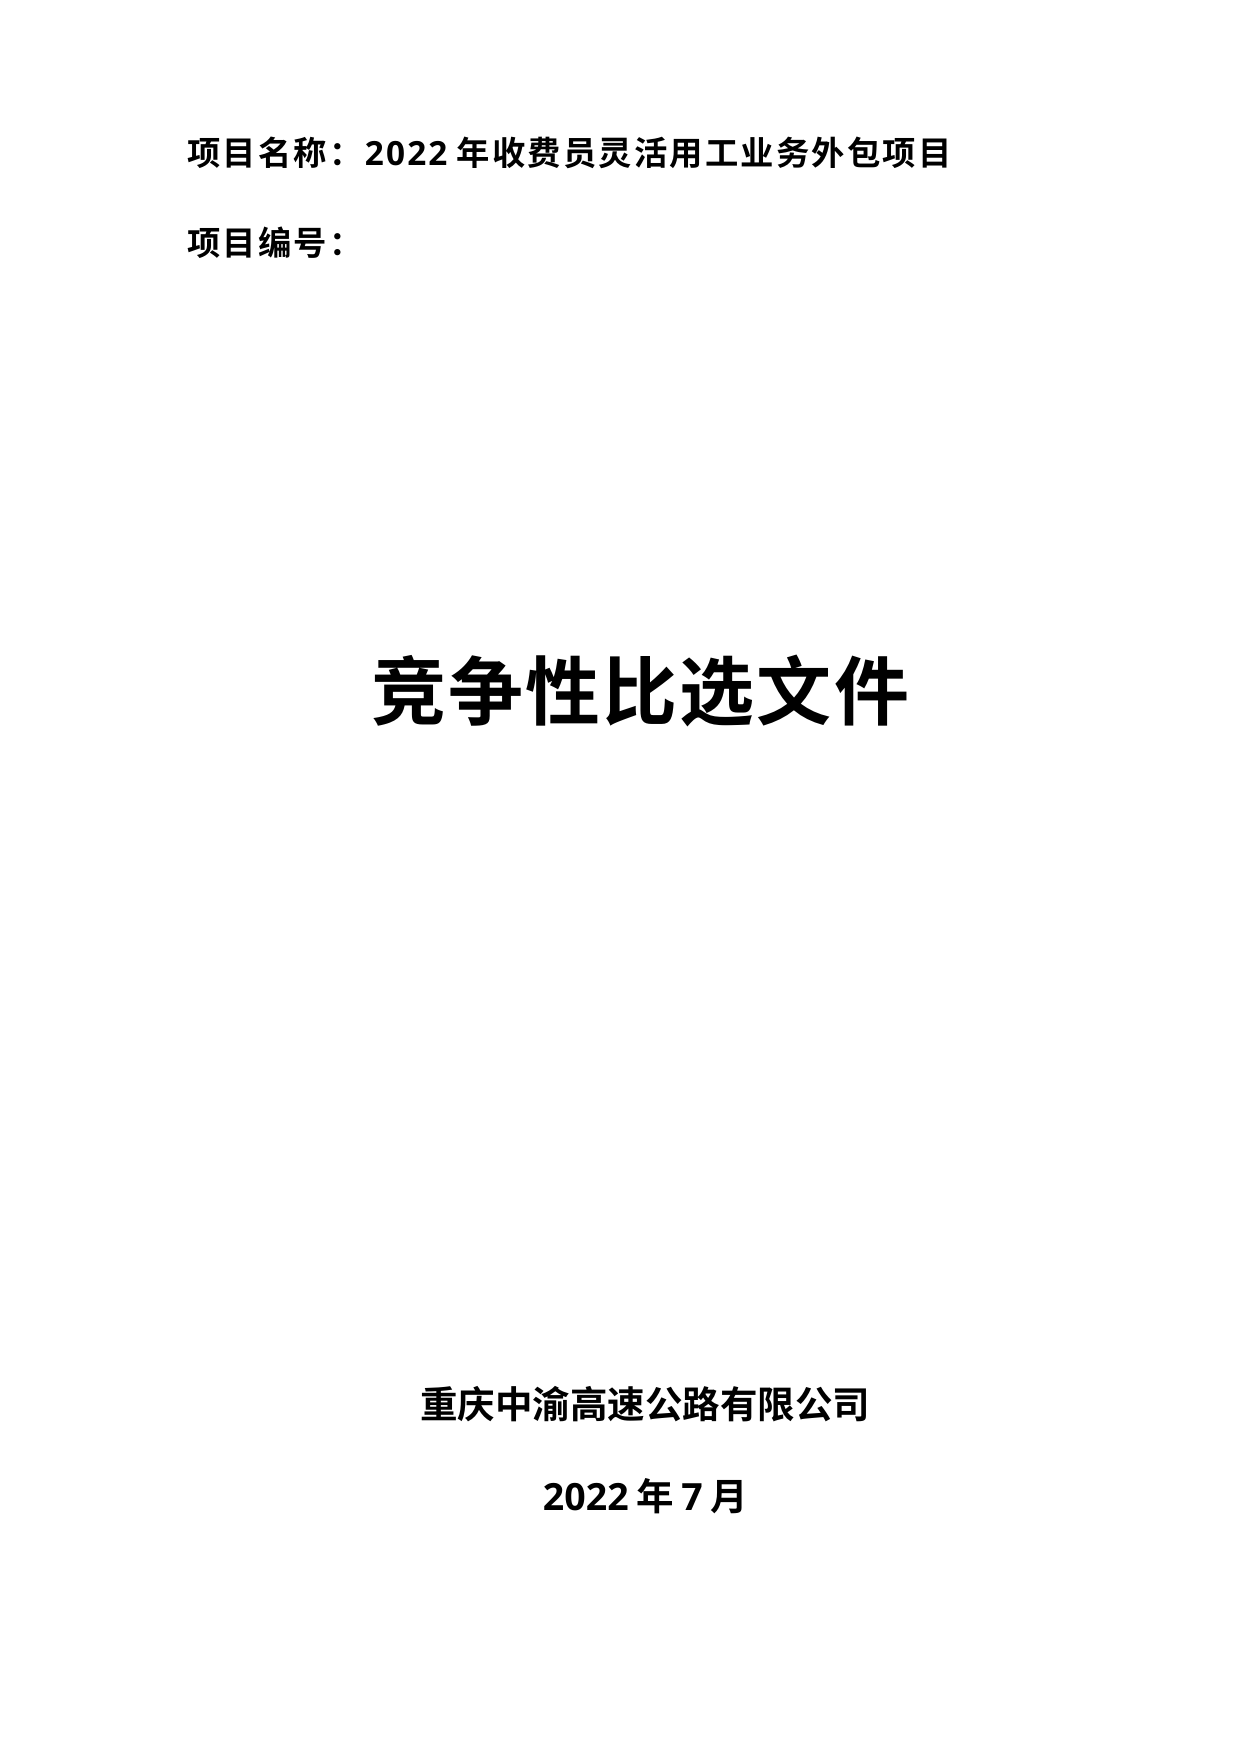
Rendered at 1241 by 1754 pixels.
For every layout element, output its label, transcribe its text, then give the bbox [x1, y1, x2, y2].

text 重庆中渝高速公路有限公司 [197, 1369, 1093, 1434]
text 2022年7月 [197, 1462, 1093, 1527]
text 项目编号： [187, 208, 1093, 273]
text 竞争性比选文件 [187, 622, 1093, 752]
text 项目名称：2022年收费员灵活用工业务外包项目 [187, 119, 1093, 184]
